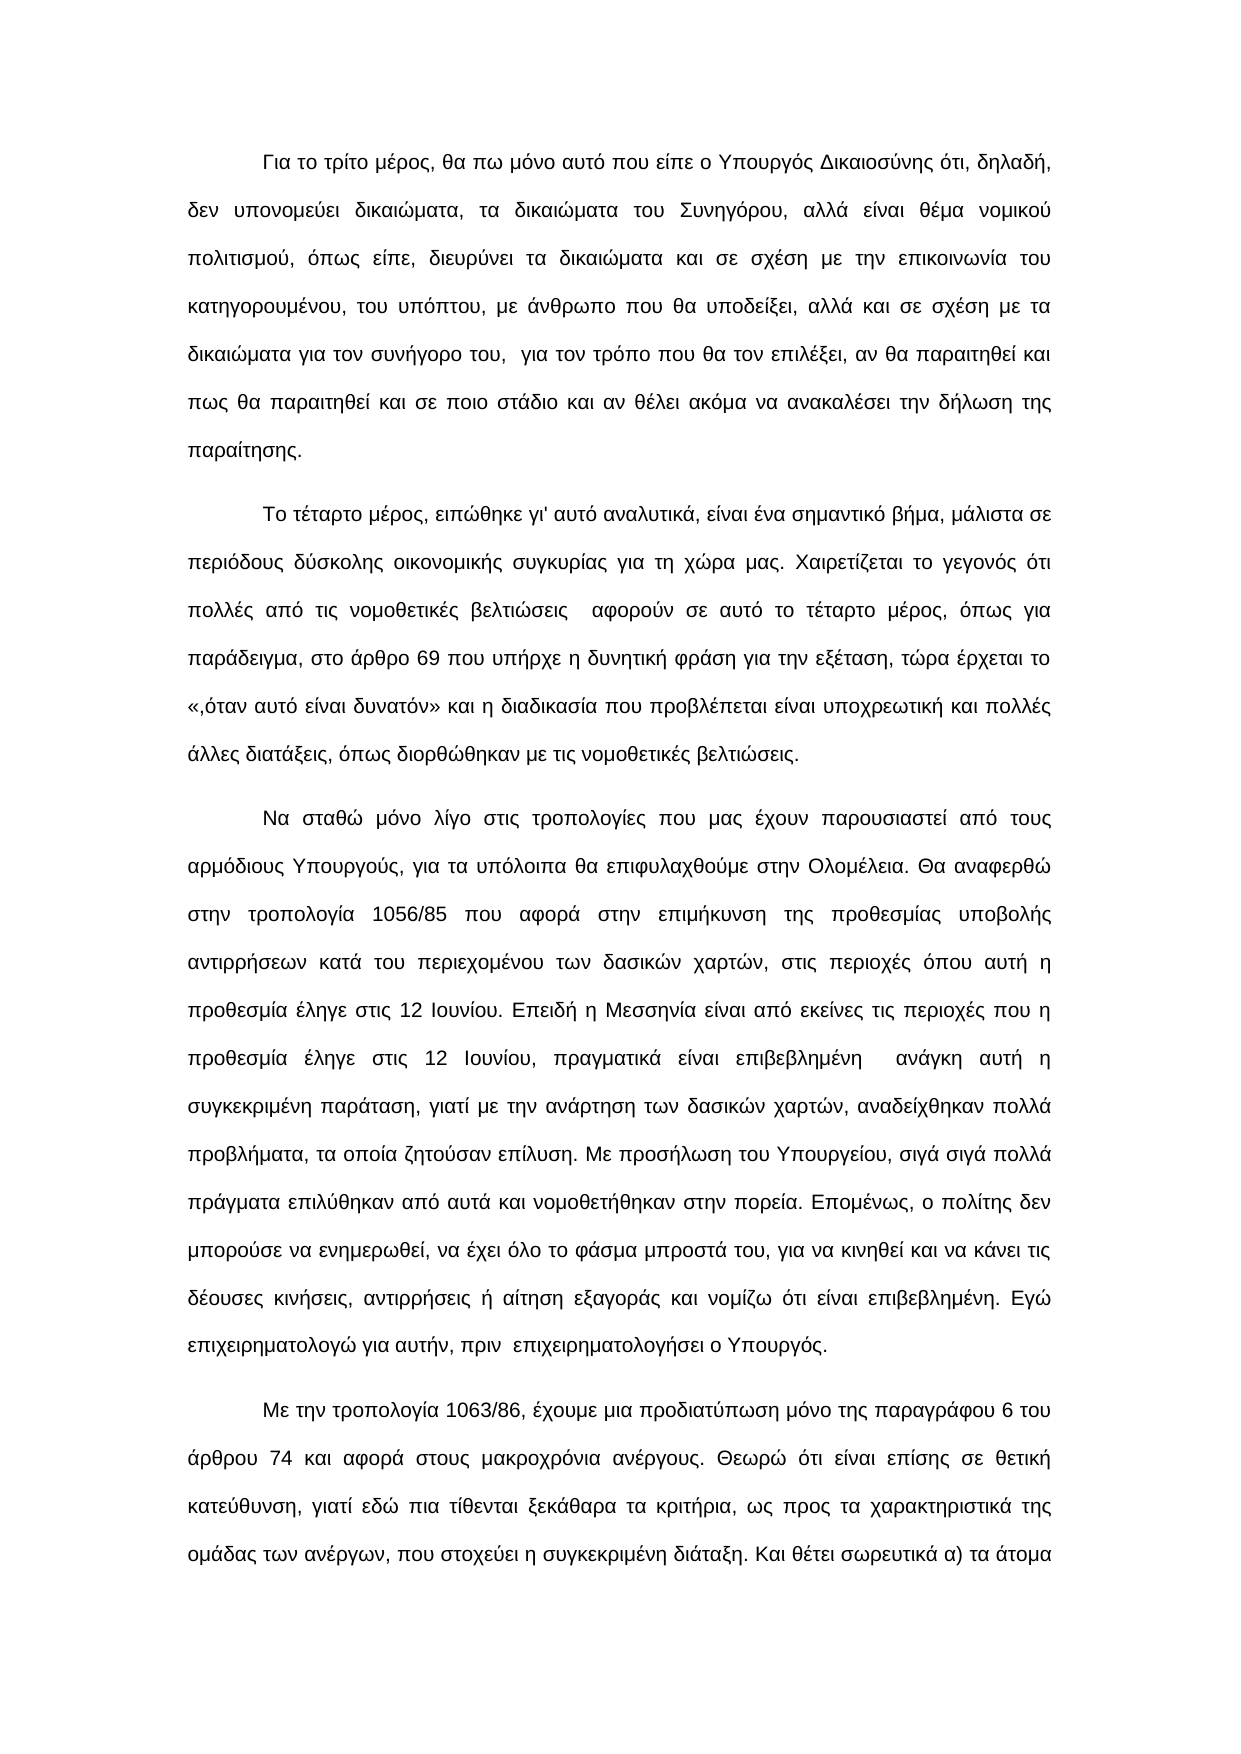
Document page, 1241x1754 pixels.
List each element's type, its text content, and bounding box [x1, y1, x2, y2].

text Να σταθώ μόνο λίγο στις τροπολογίες που μας έχουν παρουσιαστεί από τους αρμόδιους Υπουργούς, για τα υπόλοιπα θα επιφυλαχθούμε στην Ολομέλεια. Θα αναφερθώ στην τροπολογία 1056/85 που αφορά στην επιμήκυνση της προθεσμίας υποβολής αντιρρήσεων κατά του περιεχομένου των δασικών χαρτών, στις περιοχές όπου αυτή η προθεσμία έληγε στις 12 Ιουνίου. Επειδή η Μεσσηνία είναι από εκείνες τις περιοχές που η προθεσμία έληγε στις 12 Ιουνίου, πραγματικά είναι επιβεβλημένη ανάγκη αυτή η συγκεκριμένη παράταση, γιατί με την ανάρτηση των δασικών χαρτών, αναδείχθηκαν πολλά προβλήματα, τα οποία ζητούσαν επίλυση. Με προσήλωση του Υπουργείου, σιγά σιγά πολλά πράγματα επιλύθηκαν από αυτά και νομοθετήθηκαν στην πορεία. Επομένως, ο πολίτης δεν μπορούσε να ενημερωθεί, να έχει όλο το φάσμα μπροστά του, για να κινηθεί και να κάνει τις δέουσες κινήσεις, αντιρρήσεις ή αίτηση εξαγοράς και νομίζω ότι είναι επιβεβλημένη. Εγώ επιχειρηματολογώ για αυτήν, πριν επιχειρηματολογήσει ο Υπουργός. [187, 806, 1053, 1357]
text Για το τρίτο μέρος, θα πω μόνο αυτό που είπε ο Υπουργός Δικαιοσύνης ότι, δηλαδή, δεν υπονομεύει δικαιώματα, τα δικαιώματα του Συνηγόρου, αλλά είναι θέμα νομικού πολιτισμού, όπως είπε, διευρύνει τα δικαιώματα και σε σχέση με την επικοινωνία του κατηγορουμένου, του υπόπτου, με άνθρωπο που θα υποδείξει, αλλά και σε σχέση με τα δικαιώματα για τον συνήγορο του, για τον τρόπο που θα τον επιλέξει, αν θα παραιτηθεί και πως θα παραιτηθεί και σε ποιο στάδιο και αν θέλει ακόμα να ανακαλέσει την δήλωση της παραίτησης. [187, 150, 1053, 461]
text Το τέταρτο μέρος, ειπώθηκε γι' αυτό αναλυτικά, είναι ένα σημαντικό βήμα, μάλιστα σε περιόδους δύσκολης οικονομικής συγκυρίας για τη χώρα μας. Χαιρετίζεται το γεγονός ότι πολλές από τις νομοθετικές βελτιώσεις αφορούν σε αυτό το τέταρτο μέρος, όπως για παράδειγμα, στο άρθρο 69 που υπήρχε η δυνητική φράση για την εξέταση, τώρα έρχεται το «,όταν αυτό είναι δυνατόν» και η διαδικασία που προβλέπεται είναι υποχρεωτική και πολλές άλλες διατάξεις, όπως διορθώθηκαν με τις νομοθετικές βελτιώσεις. [187, 502, 1053, 766]
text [187, 1398, 1053, 1566]
